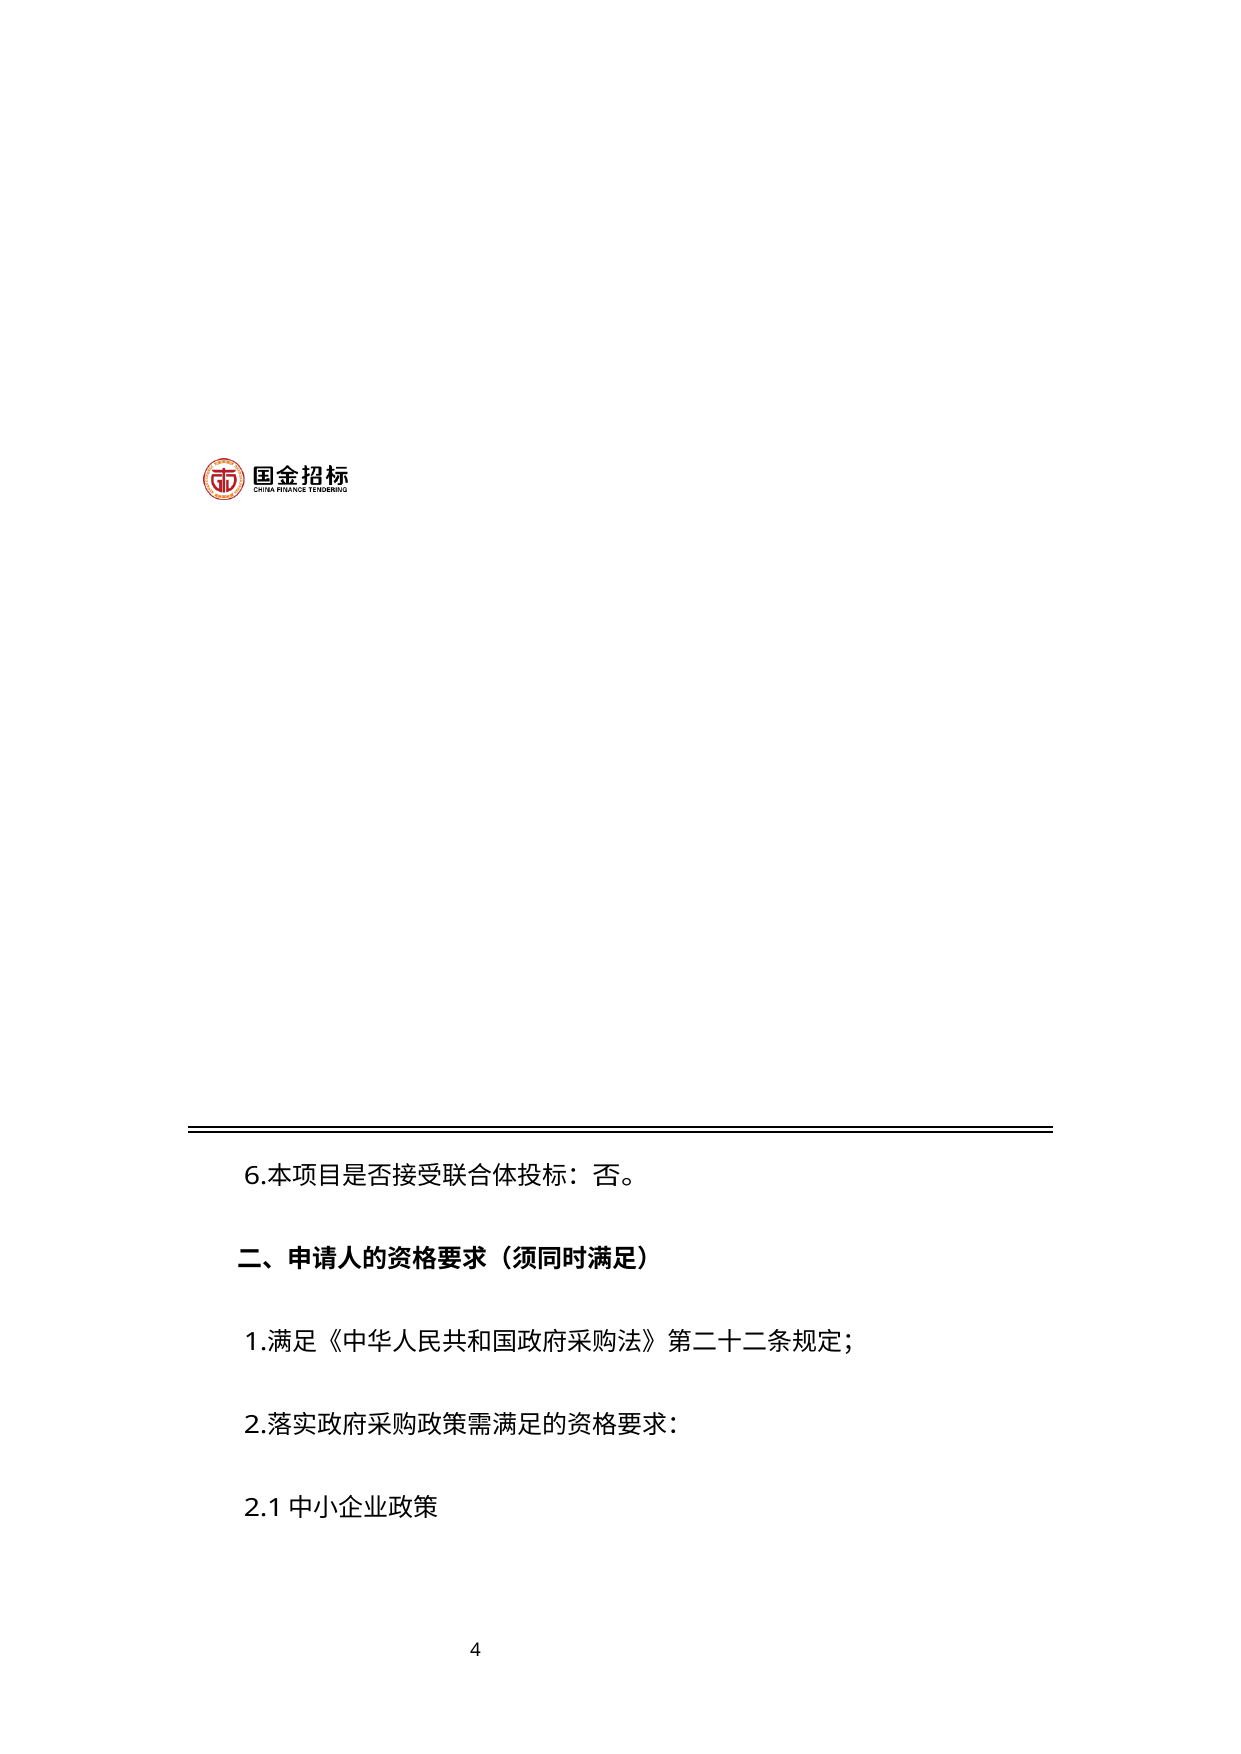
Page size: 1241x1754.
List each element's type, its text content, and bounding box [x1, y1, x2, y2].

subtitle 二、申请人的资格要求（须同时满足） [187, 1224, 1053, 1289]
list 2.1中小企业政策 [187, 1473, 1053, 1538]
list 6.本项目是否接受联合体投标：否。 [187, 1141, 1053, 1206]
list 2.落实政府采购政策需满足的资格要求： [187, 1390, 1053, 1455]
picture [203, 458, 348, 500]
list 1.满足《中华人民共和国政府采购法》第二十二条规定； [187, 1307, 1053, 1372]
